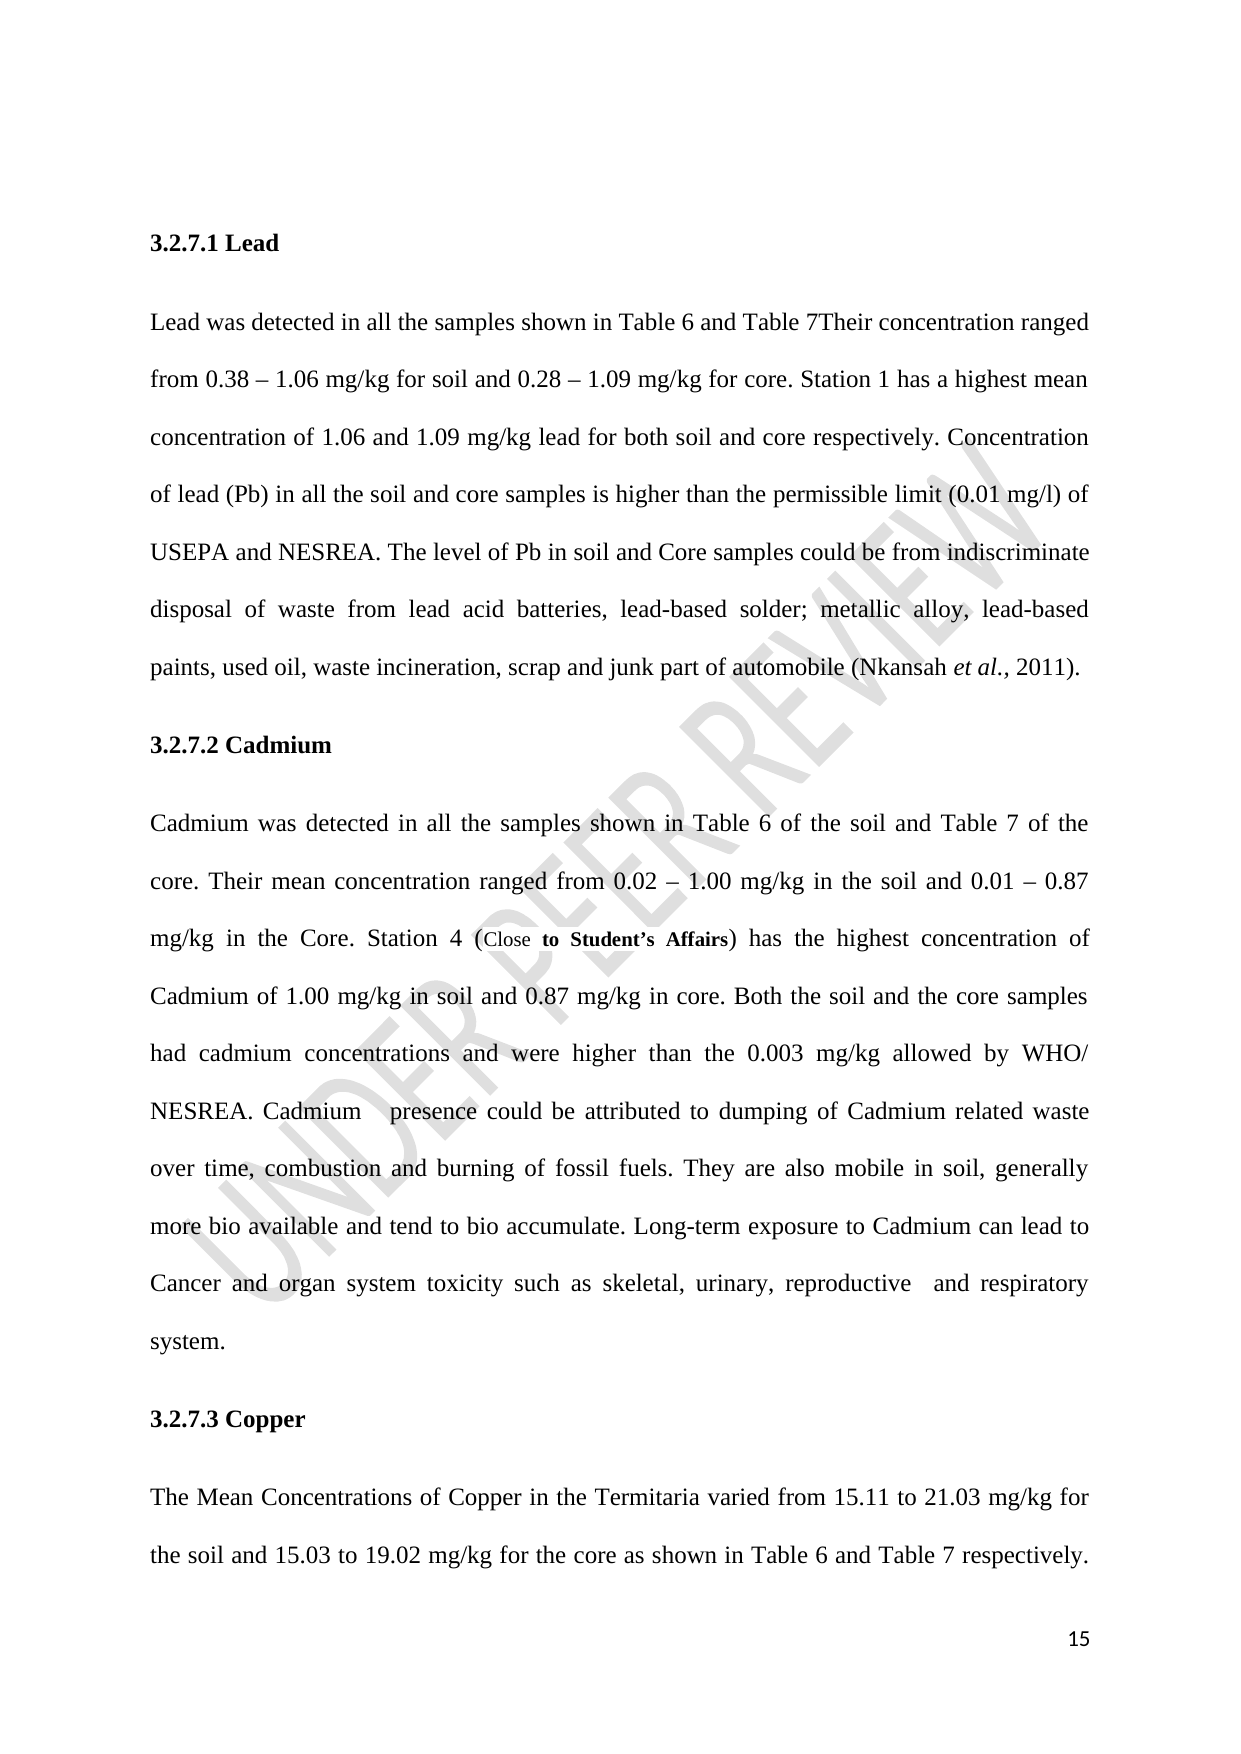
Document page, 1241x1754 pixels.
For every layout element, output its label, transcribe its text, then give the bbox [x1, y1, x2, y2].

text 3.2.7.2 Cadmium [150, 730, 1090, 759]
text Cadmium was detected in all the samples shown in Table 6 of the soil and Table 7 of the core. Their mean concentration ranged from 0.02 – 1.00 mg/kg in the soil and 0.01 – 0.87 mg/kg in the Core. Station 4 (Close to Student’s Affairs) has the highest concentration of Cadmium of 1.00 mg/kg in soil and 0.87 mg/kg in core. Both the soil and the core samples had cadmium concentrations and were higher than the 0.003 mg/kg allowed by WHO/ NESREA. Cadmium presence could be attributed to dumping of Cadmium related waste over time, combustion and burning of fossil fuels. They are also mobile in soil, generally more bio available and tend to bio accumulate. Long-term exposure to Cadmium can lead to Cancer and organ system toxicity such as skeletal, urinary, reproductive and respiratory system. [150, 808, 1090, 1354]
text Lead was detected in all the samples shown in Table 6 and Table 7Their concentration ranged from 0.38 – 1.06 mg/kg for soil and 0.28 – 1.09 mg/kg for core. Station 1 has a highest mean concentration of 1.06 and 1.09 mg/kg lead for both soil and core respectively. Concentration of lead (Pb) in all the soil and core samples is higher than the permissible limit (0.01 mg/l) of USEPA and NESREA. The level of Pb in soil and Core samples could be from indiscriminate disposal of waste from lead acid batteries, lead-based solder; metallic alloy, lead-based paints, used oil, waste incineration, scrap and junk part of automobile (Nkansah et al., 2011). [150, 307, 1090, 680]
text 3.2.7.1 Lead [150, 228, 1090, 257]
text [150, 1482, 1090, 1569]
text 3.2.7.3 Copper [150, 1404, 1090, 1433]
